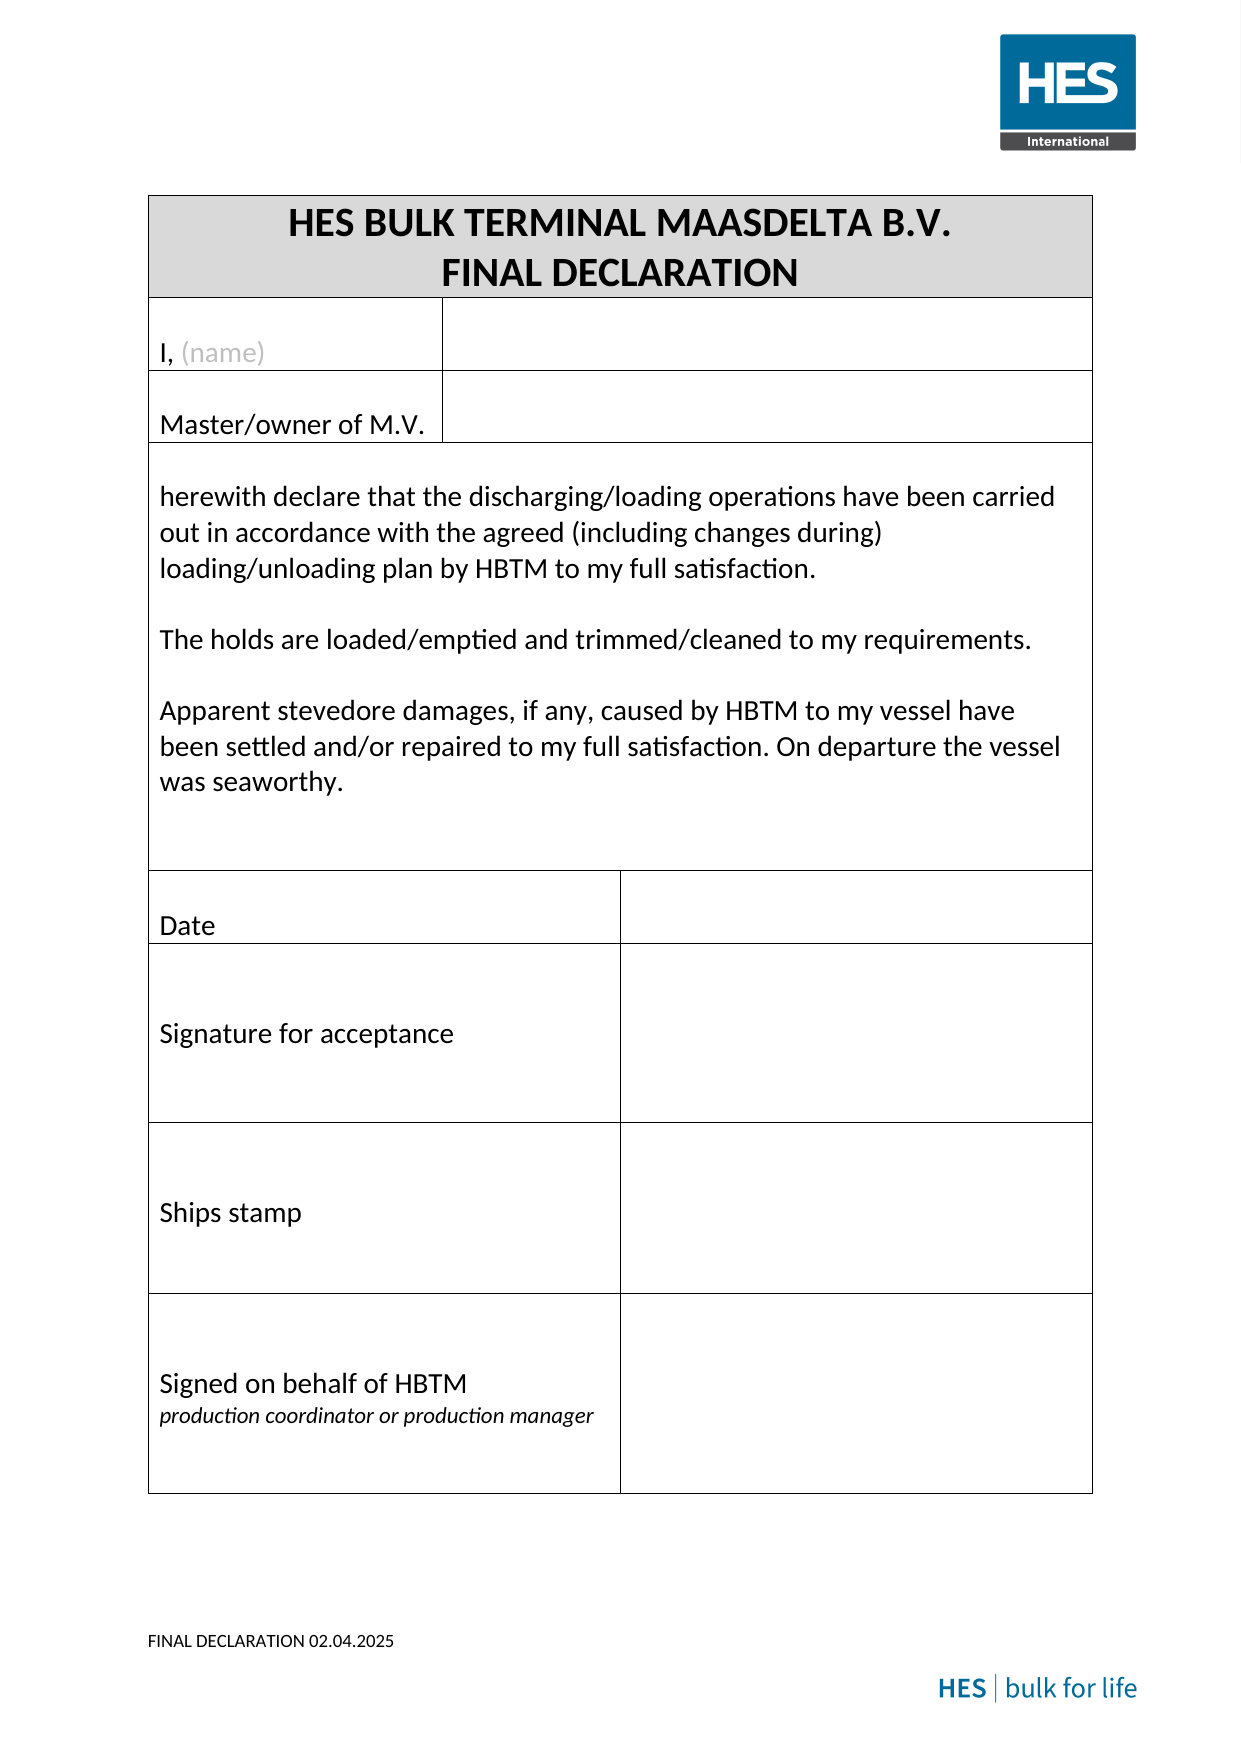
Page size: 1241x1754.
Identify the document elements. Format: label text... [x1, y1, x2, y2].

table_cell Master/owner of M.V. [149, 371, 442, 442]
table_cell Signed on behalf of HBTM production coordinator or production manager [149, 1294, 620, 1493]
picture [0, 0, 1241, 163]
table_cell Ships stamp [149, 1123, 620, 1293]
table_cell [443, 298, 1092, 369]
picture [0, 1627, 1241, 1751]
table_cell [443, 371, 1092, 442]
table_cell [621, 871, 1092, 943]
table_cell Date [149, 871, 620, 943]
table_header HES BULK TERMINAL MAASDELTA B.V. FINAL DECLARATION [149, 196, 1092, 297]
table_cell [621, 1294, 1092, 1493]
table_cell [621, 944, 1092, 1122]
table_cell [621, 1123, 1092, 1293]
table_cell I, (name) [149, 298, 442, 369]
table_cell Signature for acceptance [149, 944, 620, 1122]
table_cell herewith declare that the discharging/loading operations have been carried out in accordance with the agreed (including changes during) loading/unloading plan by HBTM to my full satisfaction. The holds are loaded/emptied and trimmed/cleaned to my requirements. Apparent stevedore damages, if any, caused by HBTM to my vessel have been settled and/or repaired to my full satisfaction. On departure the vessel was seaworthy. [149, 443, 1092, 870]
